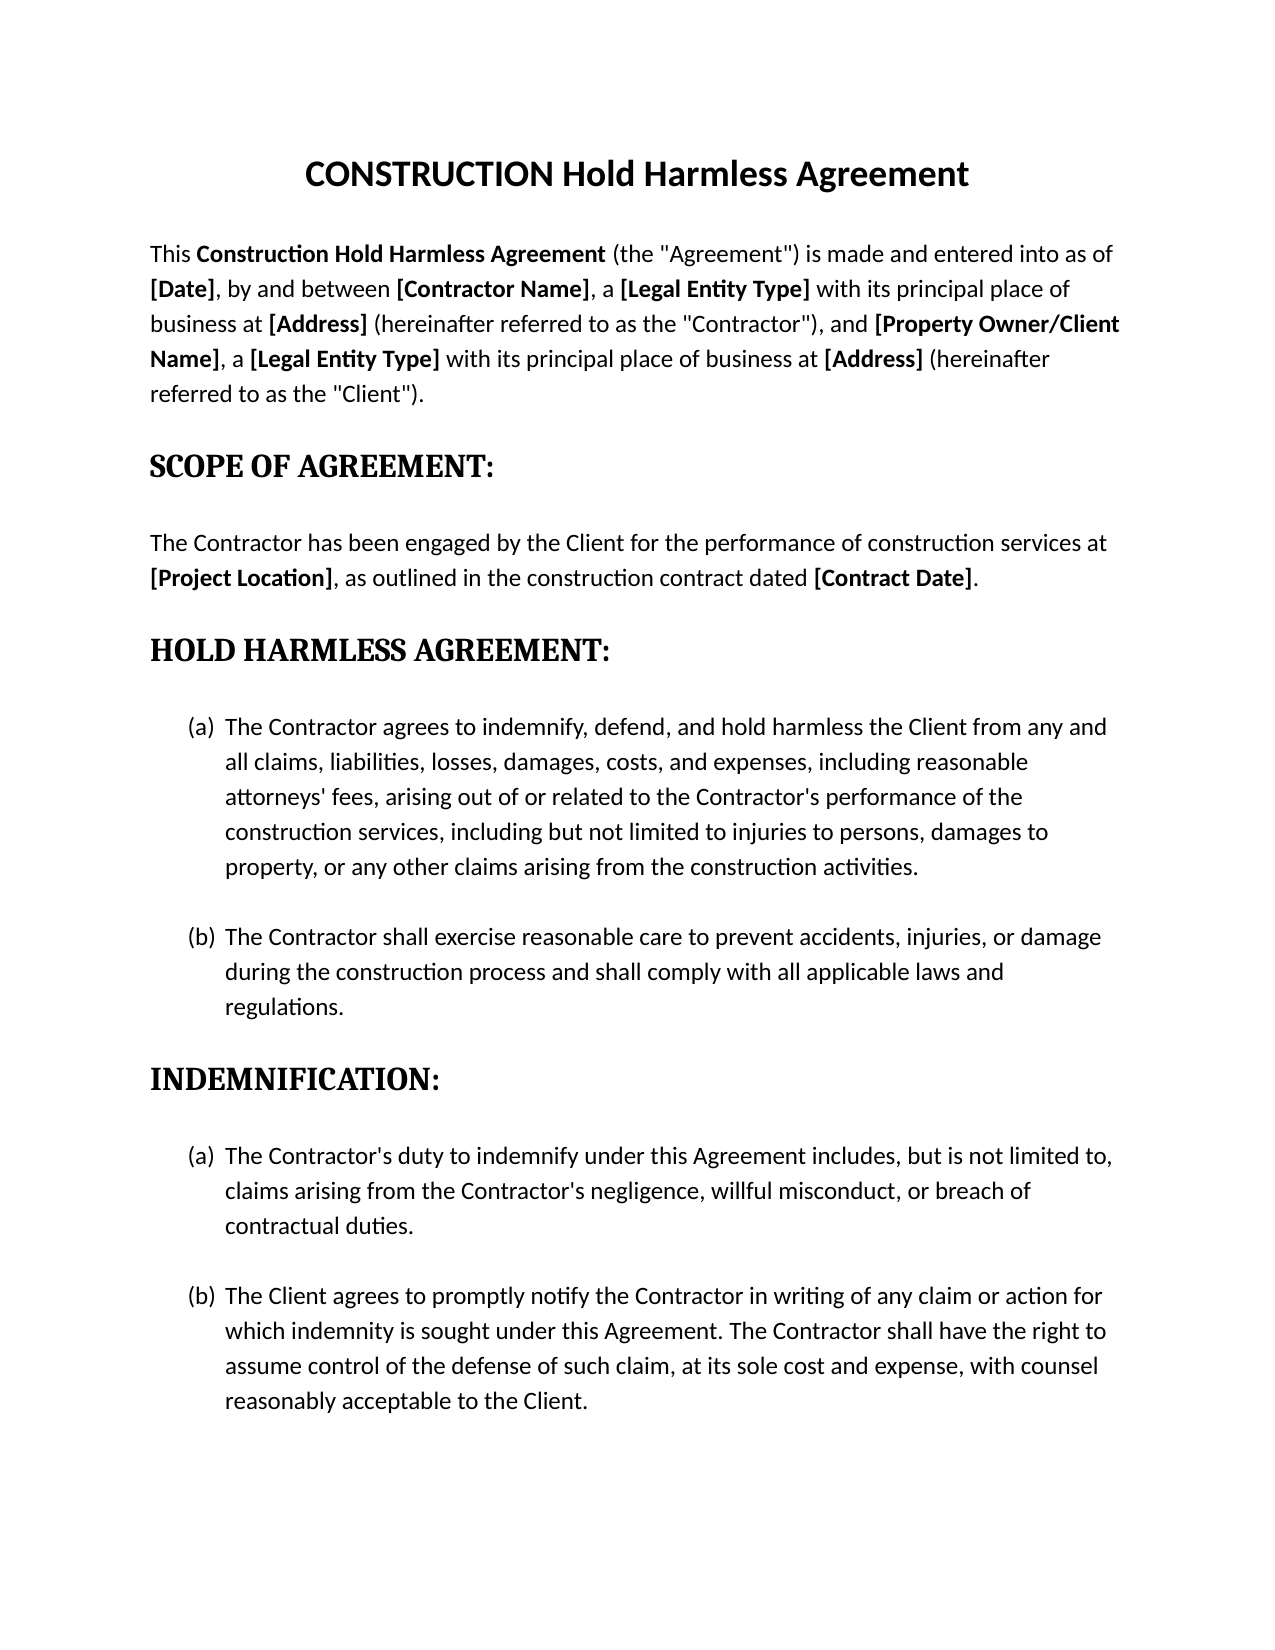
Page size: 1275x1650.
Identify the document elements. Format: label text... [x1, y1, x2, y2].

list The Contractor's duty to indemnify under this Agreement includes, but is not limited to, claims arising from the Contractor's negligence, willful misconduct, or breach of contractual duties. [187, 1140, 1125, 1240]
subtitle HOLD HARMLESS AGREEMENT: [150, 632, 1125, 670]
text CONSTRUCTION Hold Harmless Agreement [150, 150, 1125, 196]
subtitle INDEMNIFICATION: [150, 1061, 1125, 1099]
list The Client agrees to promptly notify the Contractor in writing of any claim or action for which indemnity is sought under this Agreement. The Contractor shall have the right to assume control of the defense of such claim, at its sole cost and expense, with counsel reasonably acceptable to the Client. [187, 1280, 1125, 1415]
list The Contractor agrees to indemnify, defend, and hold harmless the Client from any and all claims, liabilities, losses, damages, costs, and expenses, including reasonable attorneys' fees, arising out of or related to the Contractor's performance of the construction services, including but not limited to injuries to persons, damages to property, or any other claims arising from the construction activities. [187, 711, 1125, 881]
text This Construction Hold Harmless Agreement (the "Agreement") is made and entered into as of [Date], by and between [Contractor Name], a [Legal Entity Type] with its principal place of business at [Address] (hereinafter referred to as the "Contractor"), and [Property Owner/Client Name], a [Legal Entity Type] with its principal place of business at [Address] (hereinafter referred to as the "Client"). [150, 238, 1125, 408]
text The Contractor has been engaged by the Client for the performance of construction services at [Project Location], as outlined in the construction contract dated [Contract Date]. [150, 527, 1125, 592]
list The Contractor shall exercise reasonable care to prevent accidents, injuries, or damage during the construction process and shall comply with all applicable laws and regulations. [187, 921, 1125, 1021]
subtitle SCOPE OF AGREEMENT: [150, 448, 1125, 486]
